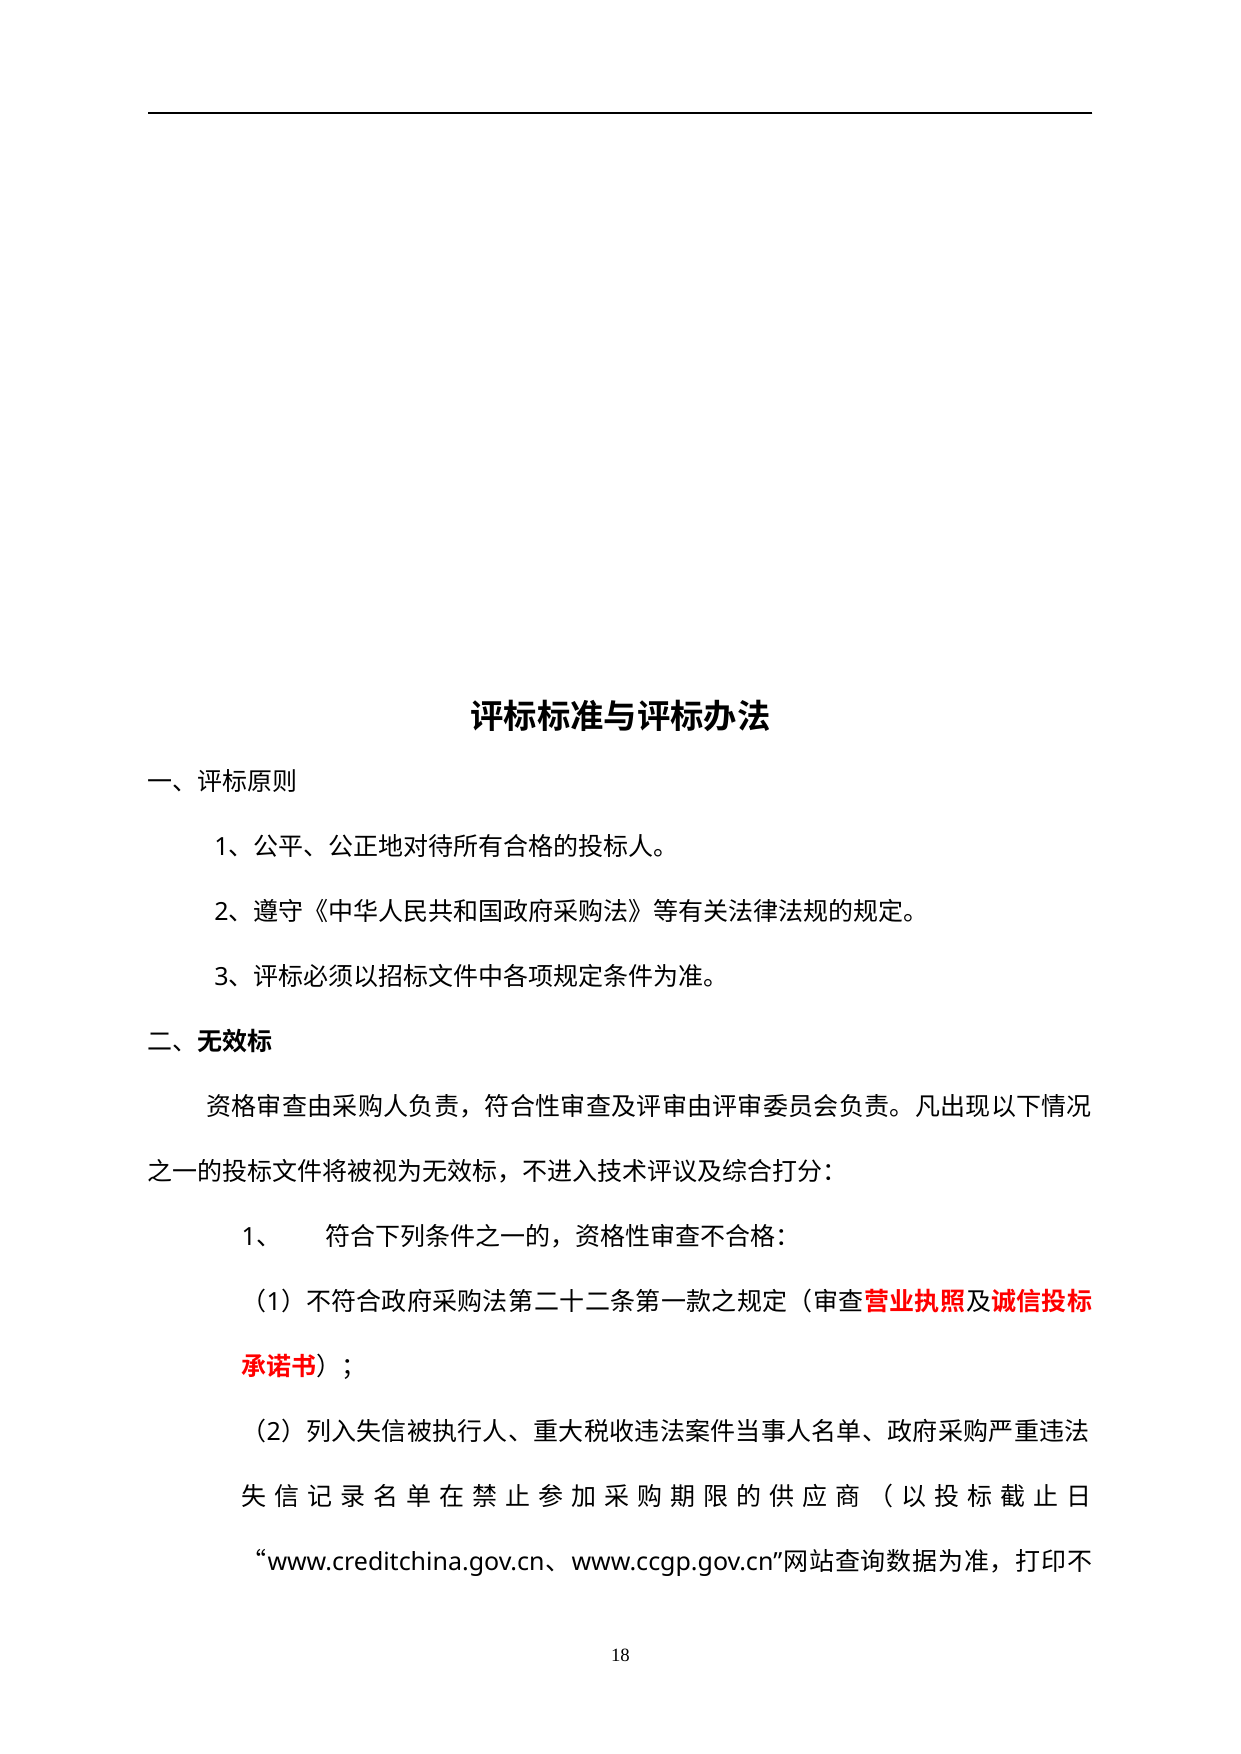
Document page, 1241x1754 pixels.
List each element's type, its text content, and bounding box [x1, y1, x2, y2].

text 2、遵守《中华人民共和国政府采购法》等有关法律法规的规定。 [148, 877, 1092, 942]
text 二、无效标 [148, 1007, 1092, 1072]
text 一、评标原则 [148, 747, 1092, 812]
text 评标标准与评标办法 [148, 682, 1092, 747]
list 不符合政府采购法第二十二条第一款之规定（审查营业执照及诚信投标承诺书）； [241, 1267, 1092, 1397]
text 资格审查由采购人负责，符合性审查及评审由评审委员会负责。凡出现以下情况之一的投标文件将被视为无效标，不进入技术评议及综合打分： [148, 1072, 1092, 1202]
text 3、评标必须以招标文件中各项规定条件为准。 [148, 942, 1092, 1007]
list 符合下列条件之一的，资格性审查不合格： [241, 1202, 1092, 1267]
text 1、公平、公正地对待所有合格的投标人。 [148, 812, 1092, 877]
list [241, 1397, 1092, 1592]
